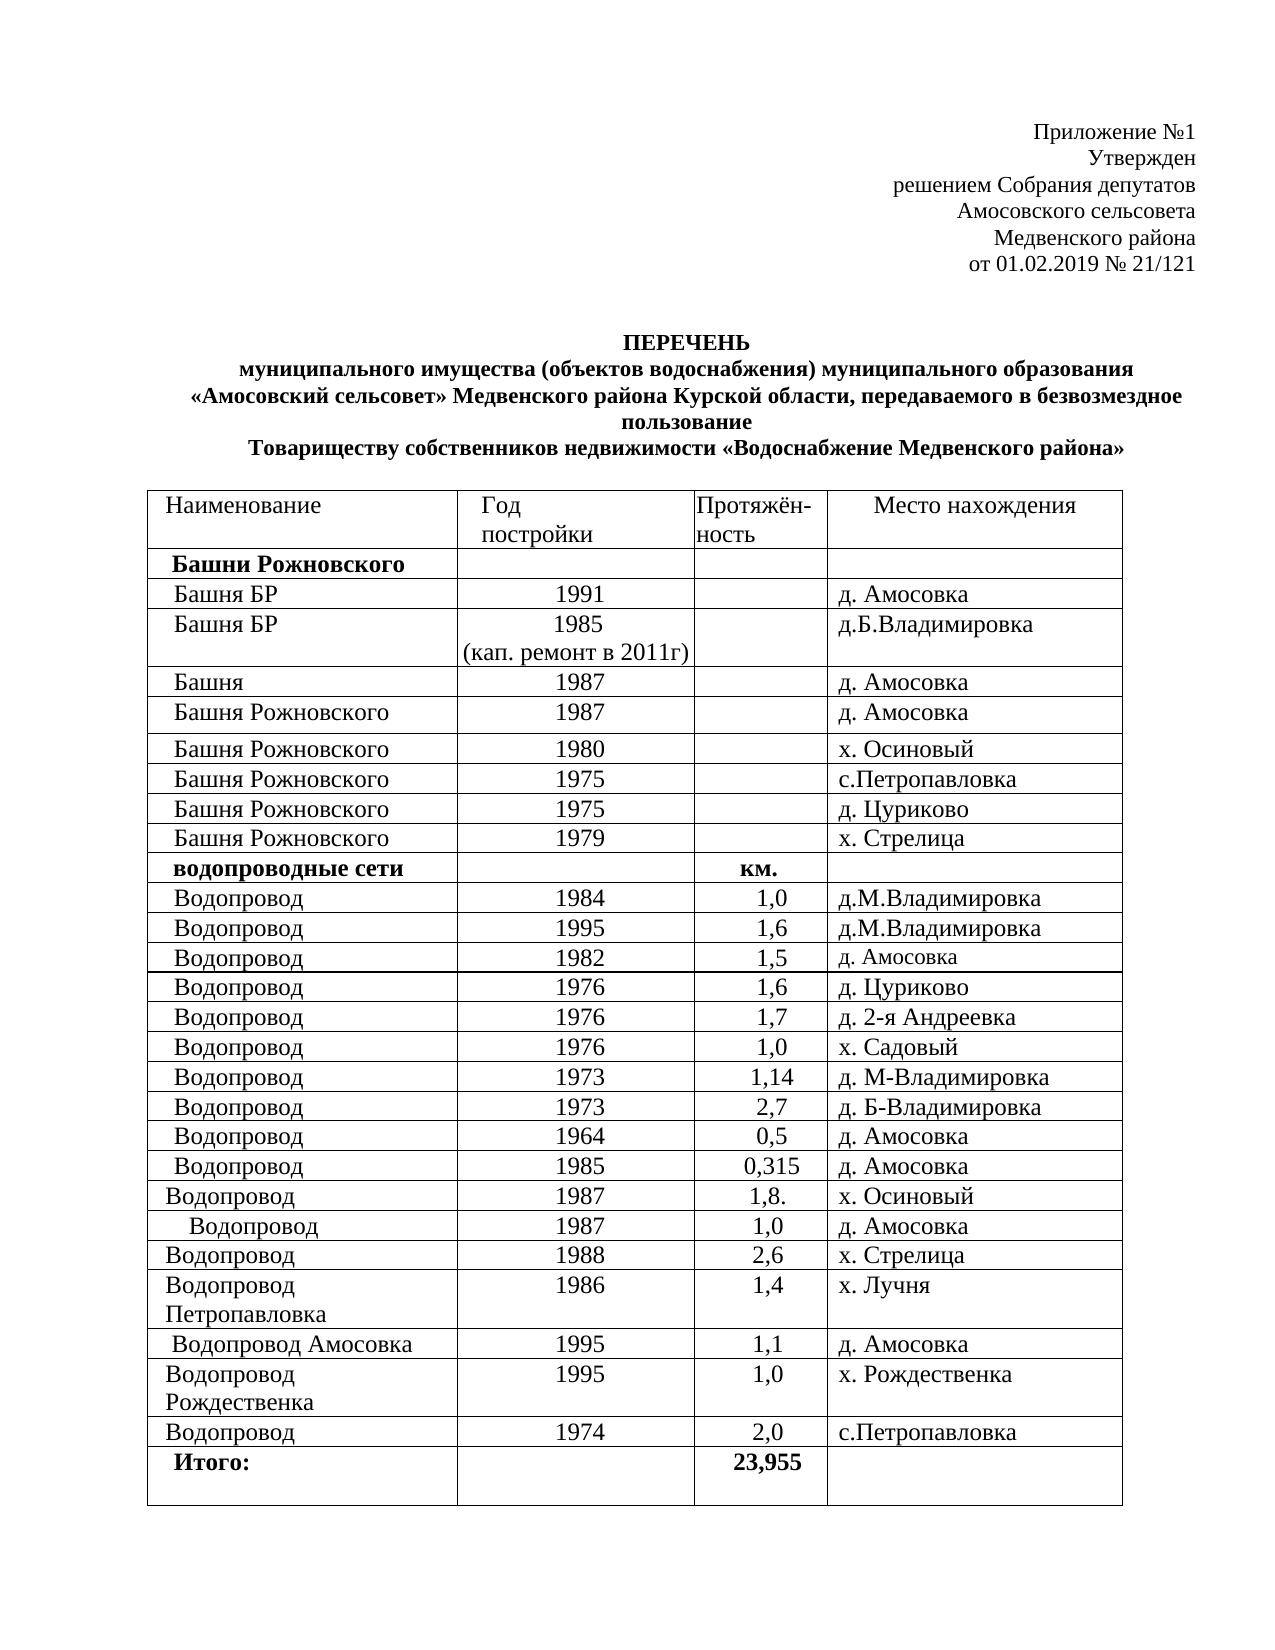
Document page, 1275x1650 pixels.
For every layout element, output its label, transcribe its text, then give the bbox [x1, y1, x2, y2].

table_cell х. Стрелица [828, 824, 1122, 852]
table_cell [458, 549, 694, 578]
text Амосовского сельсовета [664, 197, 1196, 223]
table_cell Водопровод [148, 1092, 457, 1120]
table_cell д. Б-Владимировка [857, 1092, 1122, 1120]
table_cell с.Петропавловка [828, 764, 1122, 793]
table_cell 1987 [458, 697, 694, 733]
table_cell д.М.Владимировка [828, 883, 1122, 912]
table_header Наименование [148, 491, 457, 548]
table_cell Водопровод [148, 1032, 457, 1061]
table_cell Водопровод [148, 943, 457, 971]
table_cell Водопровод [148, 1002, 457, 1031]
table_cell Водопровод [148, 1062, 457, 1091]
table_cell Водопровод [148, 1211, 457, 1239]
table_cell 1973 [458, 1062, 694, 1091]
table_cell [828, 1447, 1122, 1504]
table_cell [695, 764, 827, 793]
table_cell 1,1 [695, 1329, 827, 1358]
table_cell [695, 609, 827, 666]
table_cell Водопровод [148, 1181, 457, 1210]
table_cell Башня БР [148, 579, 457, 608]
table_cell 1987 [458, 1211, 694, 1239]
table_cell 1,0 [695, 1211, 827, 1239]
table_cell Башня Рожновского [148, 734, 457, 763]
table_cell [695, 824, 827, 852]
table_cell 1976 [458, 1002, 694, 1031]
table_cell 0,315 [695, 1151, 827, 1180]
table_cell 1974 [458, 1417, 694, 1446]
table_cell Башня Рожновского [148, 764, 457, 793]
table_cell д. Амосовка [828, 697, 1122, 733]
table_cell 2,0 [695, 1417, 827, 1446]
text муниципального имущества (объектов водоснабжения) муниципального образования «Амосовский сельсовет» Медвенского района Курской области, передаваемого в безвозмездное пользование [177, 355, 1196, 434]
table_cell 1976 [458, 1032, 694, 1061]
table_cell 1,0 [695, 1359, 827, 1416]
table_cell 1995 [458, 1329, 694, 1358]
table_cell Башня Рожновского [148, 794, 457, 822]
table_cell 1964 [458, 1121, 694, 1150]
table_cell Итого: [148, 1447, 457, 1504]
table_cell д.М.Владимировка [828, 913, 1122, 942]
table_cell х. Садовый [828, 1032, 1122, 1061]
table_cell [695, 794, 827, 822]
table_cell 2,6 [695, 1241, 827, 1269]
table_cell Водопровод [148, 1151, 457, 1180]
table_cell 1982 [458, 943, 694, 971]
table_cell Водопровод Амосовка [148, 1329, 457, 1358]
table_cell 1995 [458, 1359, 694, 1416]
table_cell [695, 579, 827, 608]
table_cell 1,7 [695, 1002, 827, 1031]
table_cell водопроводные сети [148, 853, 457, 882]
table_cell [458, 1447, 694, 1504]
table_cell 1986 [458, 1270, 694, 1328]
table_cell 1,5 [695, 943, 827, 971]
table_cell [695, 697, 827, 733]
table_cell 1987 [458, 667, 694, 696]
table_cell 1,6 [695, 973, 827, 1001]
table_cell с.Петропавловка [828, 1417, 1122, 1446]
table_cell 1987 [458, 1181, 694, 1210]
table_cell д. Цуриково [828, 794, 1122, 822]
table_cell 1,0 [695, 1032, 827, 1061]
table_cell [695, 667, 827, 696]
text Приложение №1 [709, 118, 1196, 144]
table_cell Башни Рожновского [148, 549, 457, 578]
table_cell Водопровод [148, 973, 457, 1001]
table_cell 2,7 [695, 1092, 827, 1120]
table_cell Башня Рожновского [148, 697, 457, 733]
table_cell 1,14 [695, 1062, 827, 1091]
table_cell 1979 [458, 824, 694, 852]
table_cell 1980 [458, 734, 694, 763]
table_cell [458, 853, 694, 882]
text решением Собрания депутатов [664, 171, 1196, 197]
table_cell 23,955 [695, 1447, 827, 1504]
table_header Год постройки [458, 491, 694, 548]
table_cell 1976 [458, 973, 694, 1001]
table_cell Водопровод [148, 1241, 457, 1269]
table_cell 1,0 [695, 883, 827, 912]
table_cell 0,5 [695, 1121, 827, 1150]
table_cell х. Рождественка [828, 1359, 1122, 1416]
table_cell х. Лучня [828, 1270, 1122, 1328]
table_cell д. Амосовка [828, 667, 1122, 696]
table_cell 1,6 [695, 913, 827, 942]
table_header Место нахождения [828, 491, 1122, 548]
table_cell Башня Рожновского [148, 824, 457, 852]
table_cell 1973 [458, 1092, 694, 1120]
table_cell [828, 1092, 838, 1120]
table_cell [828, 549, 1122, 578]
table_cell Водопровод [148, 913, 457, 942]
table_cell д. 2-я Андреевка [828, 1002, 1122, 1031]
table_cell Водопровод Петропавловка [148, 1270, 457, 1328]
table_cell Водопровод Рождественка [148, 1359, 457, 1416]
table_cell 1975 [458, 794, 694, 822]
table_cell 1,4 [695, 1270, 827, 1328]
table_cell х. Стрелица [828, 1241, 1122, 1269]
table_header Протяжён- ность [695, 491, 827, 548]
table_cell Водопровод [148, 1121, 457, 1150]
table_cell Башня БР [148, 609, 457, 666]
table_cell д. Амосовка [828, 943, 1122, 971]
text Медвенского района [664, 223, 1196, 250]
text ПЕРЕЧЕНЬ [177, 329, 1196, 355]
table_cell 1984 [458, 883, 694, 912]
table_cell [695, 549, 827, 578]
table_cell д. М-Владимировка [857, 1062, 1122, 1091]
table_cell 1985 (кап. ремонт в 2011г) [458, 609, 694, 666]
table_cell д.Б.Владимировка [828, 609, 1122, 666]
table_cell д. Амосовка [828, 1329, 1122, 1358]
table_cell х. Осиновый [828, 734, 1122, 763]
table_cell д. Цуриково [828, 973, 1122, 1001]
table_cell 1991 [458, 579, 694, 608]
text Утвержден [709, 144, 1196, 171]
table_cell д. Амосовка [828, 1151, 1122, 1180]
table_cell д. Амосовка [828, 1211, 1122, 1239]
text от 01.02.2019 № 21/121 [664, 250, 1196, 276]
table_cell д. Амосовка [828, 1121, 1122, 1150]
table_cell х. Осиновый [828, 1181, 1122, 1210]
table_cell 1988 [458, 1241, 694, 1269]
table_cell 1,8. [695, 1181, 827, 1210]
table_cell Водопровод [148, 1417, 457, 1446]
table_cell 1995 [458, 913, 694, 942]
table_cell Водопровод [148, 883, 457, 912]
table_cell Башня [148, 667, 457, 696]
table_cell 1985 [458, 1151, 694, 1180]
table_cell [828, 853, 1122, 882]
table_cell д. Амосовка [828, 579, 1122, 608]
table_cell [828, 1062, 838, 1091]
table_cell км. [695, 853, 827, 882]
text Товариществу собственников недвижимости «Водоснабжение Медвенского района» [177, 434, 1196, 461]
table_cell 1975 [458, 764, 694, 793]
table_cell [695, 734, 827, 763]
